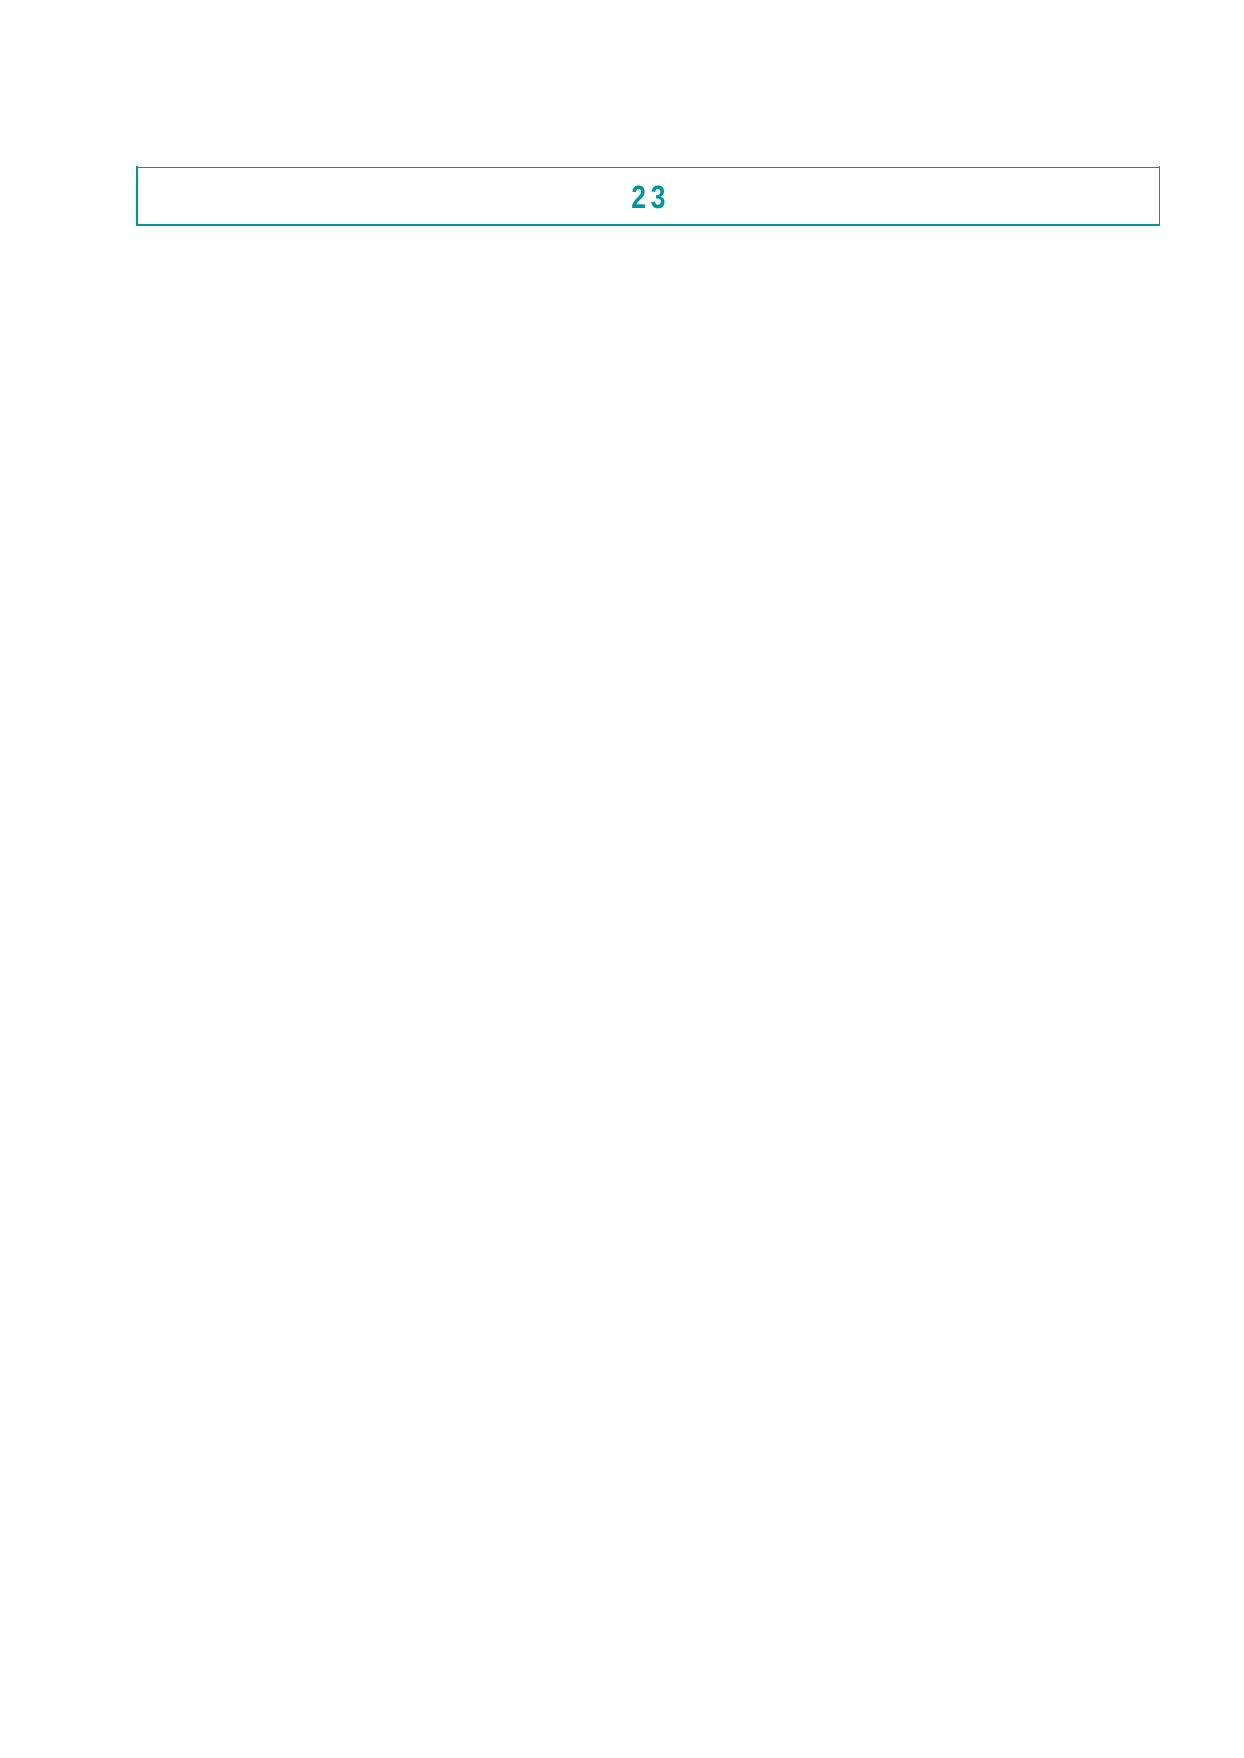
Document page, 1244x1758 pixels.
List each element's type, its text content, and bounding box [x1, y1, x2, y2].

text 23 [138, 168, 1159, 224]
